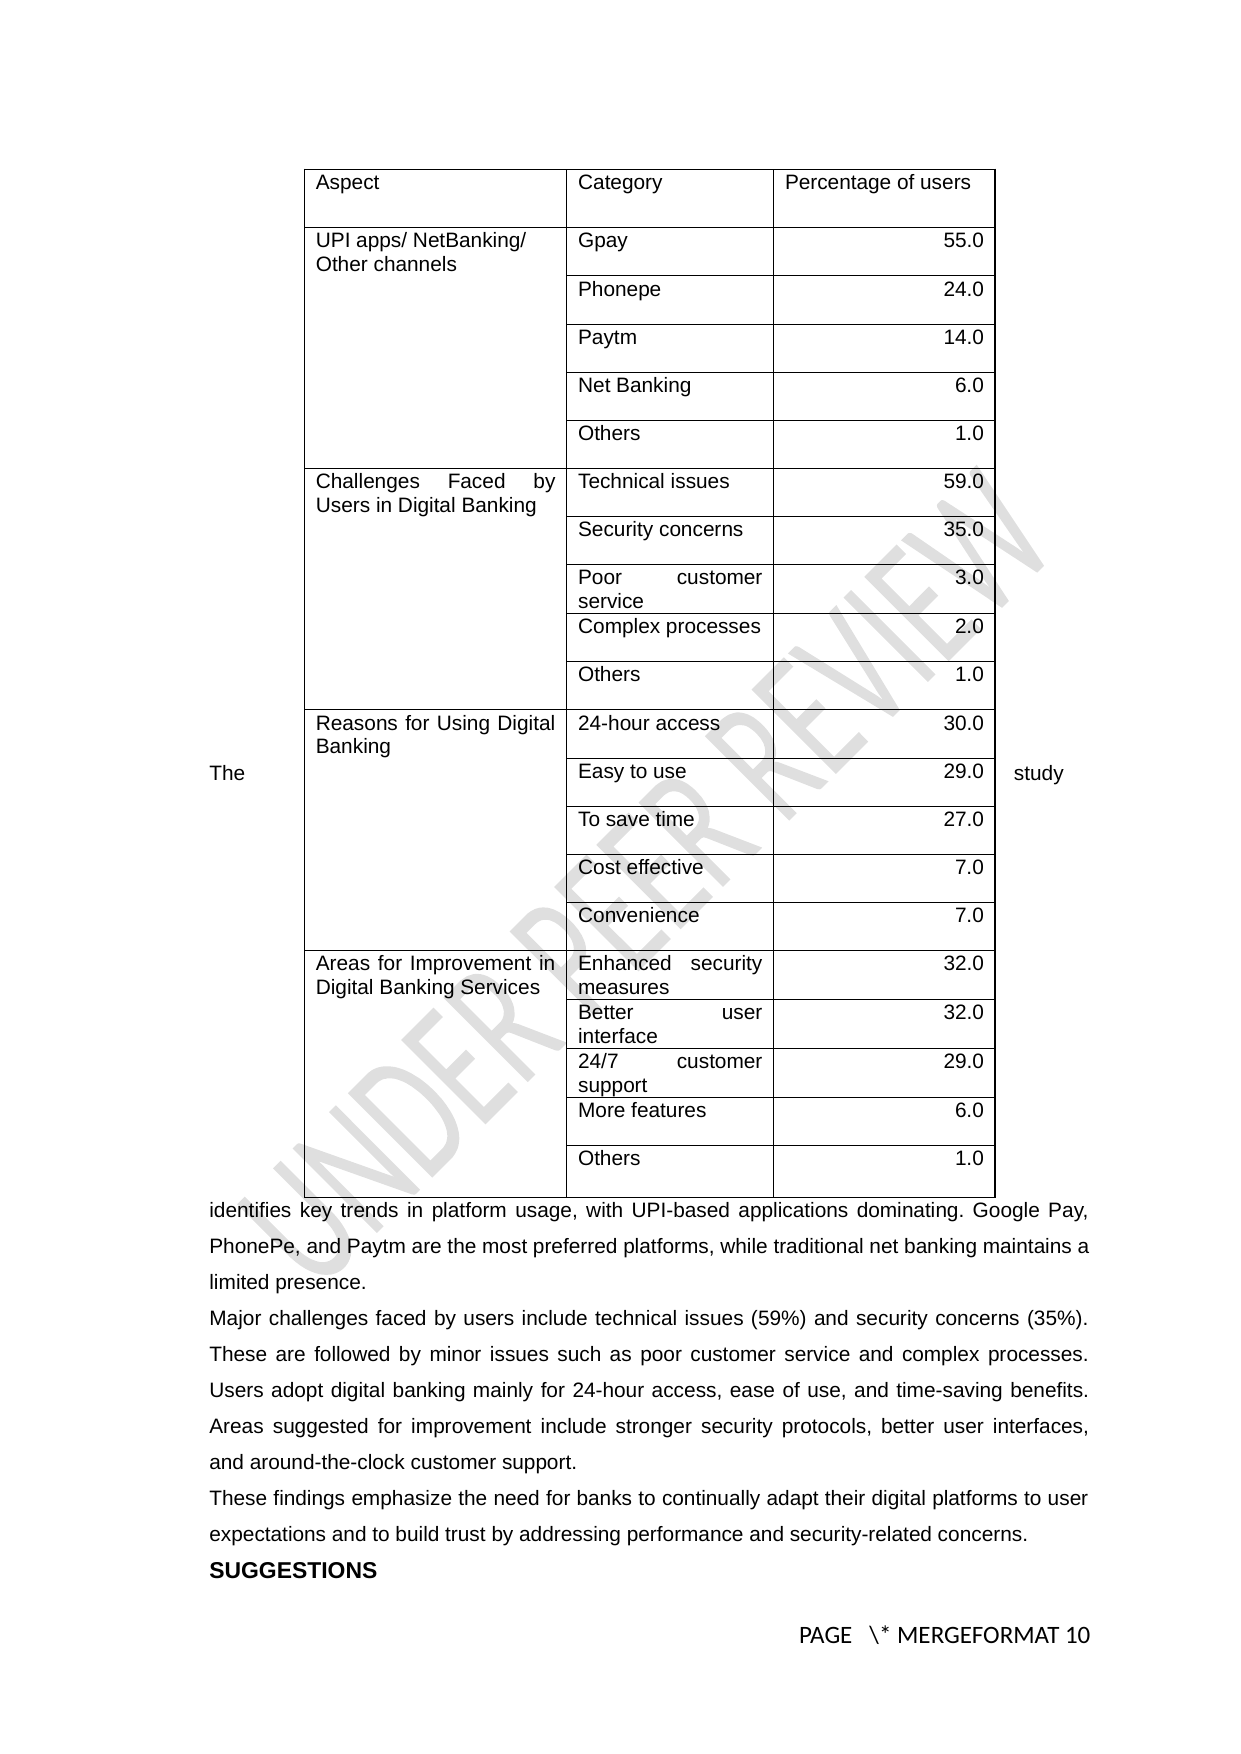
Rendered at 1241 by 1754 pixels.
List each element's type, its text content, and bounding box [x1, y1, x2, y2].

table_cell Others [567, 662, 773, 709]
table_cell Convenience [567, 903, 773, 950]
table_cell 1.0 [774, 421, 994, 468]
table_cell 14.0 [774, 325, 994, 372]
table_cell Phonepe [567, 276, 773, 323]
table_cell UPI apps/ NetBanking/ Other channels [305, 228, 566, 468]
table_header Percentage of users [774, 170, 994, 227]
table_header Aspect [305, 170, 566, 227]
table_cell Net Banking [567, 373, 773, 420]
table_cell Security concerns [567, 517, 773, 564]
table_cell 32.0 [774, 951, 994, 999]
table_cell 59.0 [774, 469, 994, 516]
table_cell 3.0 [774, 565, 994, 613]
table_cell Gpay [567, 228, 773, 275]
text Major challenges faced by users include technical issues (59%) and security concerns (35%). These are followed by minor issues such as poor customer service and complex processes. Users adopt digital banking mainly for 24-hour access, ease of use, and time-saving benefits. Areas suggested for improvement include stronger security protocols, better user interfaces, and around-the-clock customer support. [209, 1306, 1090, 1474]
table_cell 2.0 [774, 614, 994, 661]
table_cell 6.0 [774, 1098, 994, 1145]
table_cell 24.0 [774, 276, 994, 323]
table_cell Others [567, 1146, 773, 1197]
table_cell Areas for Improvement in Digital Banking Services [305, 951, 566, 1197]
table_cell Cost effective [567, 855, 773, 902]
table_cell Technical issues [567, 469, 773, 516]
table_cell 55.0 [774, 228, 994, 275]
table_cell Reasons for Using Digital Banking [305, 710, 566, 950]
table_cell 1.0 [774, 1146, 994, 1197]
table_cell Others [567, 421, 773, 468]
table_cell 7.0 [774, 855, 994, 902]
table_cell 1.0 [774, 662, 994, 709]
table_cell Better user interface [567, 1000, 773, 1048]
table_cell 32.0 [774, 1000, 994, 1048]
table_cell 27.0 [774, 807, 994, 854]
table_cell 7.0 [774, 903, 994, 950]
text SUGGESTIONS [209, 1557, 1090, 1584]
table_header Category [567, 170, 773, 227]
text The study identifies key trends in platform usage, with UPI-based applications dominating. Google Pay, PhonePe, and Paytm are the most preferred platforms, while traditional net banking maintains a limited presence. [209, 761, 1090, 1294]
table_cell 29.0 [774, 1049, 994, 1097]
table_cell Easy to use [567, 759, 773, 806]
table_cell Challenges Faced by Users in Digital Banking [305, 469, 566, 709]
table_cell 24/7 customer support [567, 1049, 773, 1097]
table_cell More features [567, 1098, 773, 1145]
table_cell 6.0 [774, 373, 994, 420]
text These findings emphasize the need for banks to continually adapt their digital platforms to user expectations and to build trust by addressing performance and security-related concerns. [209, 1486, 1090, 1546]
table_cell 30.0 [774, 710, 994, 757]
table_cell To save time [567, 807, 773, 854]
table_cell Complex processes [567, 614, 773, 661]
table_cell 35.0 [774, 517, 994, 564]
table_cell Enhanced security measures [567, 951, 773, 999]
table_cell 29.0 [774, 759, 994, 806]
table_cell Poor customer service [567, 565, 773, 613]
table_cell 24-hour access [567, 710, 773, 757]
table_cell Paytm [567, 325, 773, 372]
